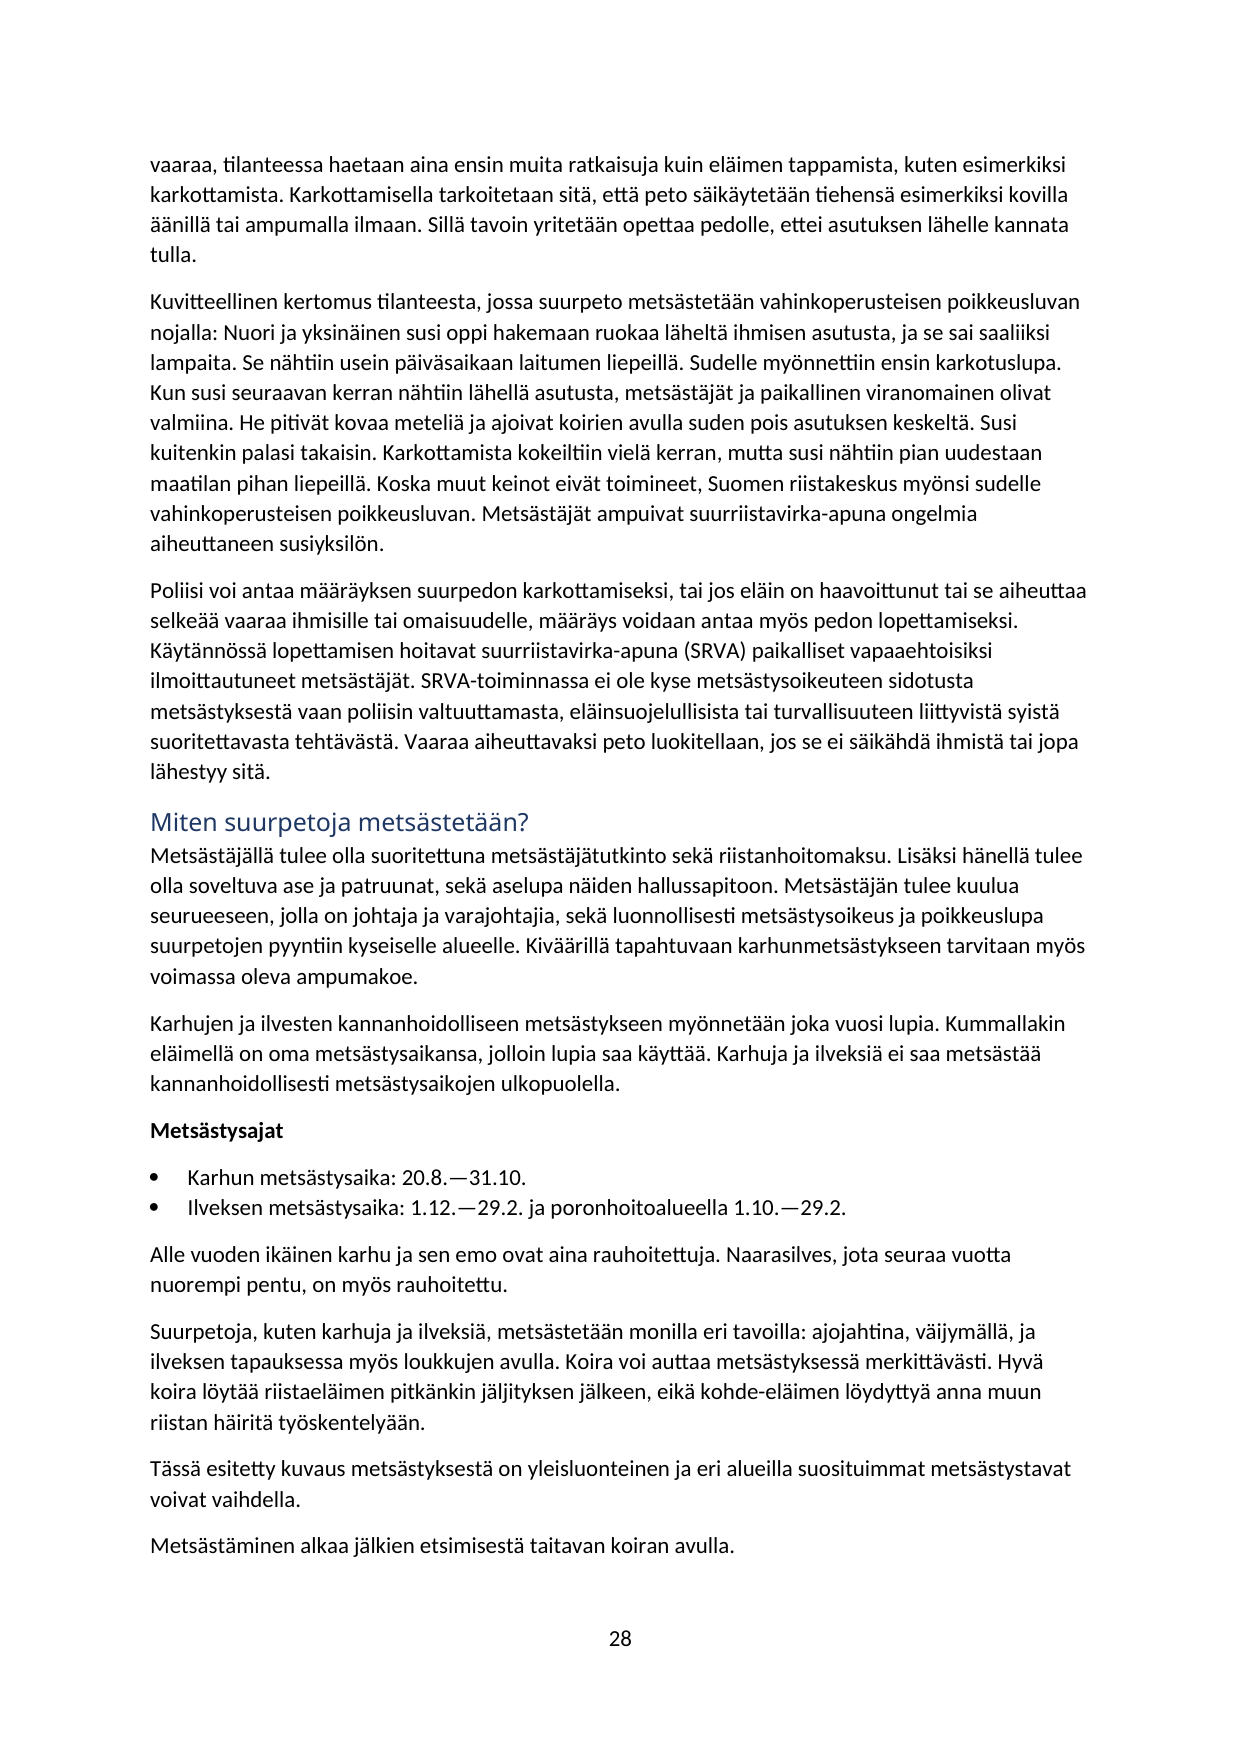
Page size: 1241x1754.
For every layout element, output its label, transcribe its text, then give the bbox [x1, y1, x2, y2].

text Karhujen ja ilvesten kannanhoidolliseen metsästykseen myönnetään joka vuosi lupia. Kummallakin eläimellä on oma metsästysaikansa, jolloin lupia saa käyttää. Karhuja ja ilveksiä ei saa metsästää kannanhoidollisesti metsästysaikojen ulkopuolella. [150, 1009, 1090, 1097]
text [150, 150, 1090, 269]
text Alle vuoden ikäinen karhu ja sen emo ovat aina rauhoitettuja. Naarasilves, jota seuraa vuotta nuorempi pentu, on myös rauhoitettu. [150, 1240, 1090, 1298]
text Metsästäminen alkaa jälkien etsimisestä taitavan koiran avulla. [150, 1532, 1090, 1559]
text Metsästysajat [150, 1116, 1090, 1144]
text Metsästäjällä tulee olla suoritettuna metsästäjätutkinto sekä riistanhoitomaksu. Lisäksi hänellä tulee olla soveltuva ase ja patruunat, sekä aselupa näiden hallussapitoon. Metsästäjän tulee kuulua seurueeseen, jolla on johtaja ja varajohtajia, sekä luonnollisesti metsästysoikeus ja poikkeuslupa suurpetojen pyyntiin kyseiselle alueelle. Kiväärillä tapahtuvaan karhunmetsästykseen tarvitaan myös voimassa oleva ampumakoe. [150, 841, 1090, 990]
text Kuvitteellinen kertomus tilanteesta, jossa suurpeto metsästetään vahinkoperusteisen poikkeusluvan nojalla: Nuori ja yksinäinen susi oppi hakemaan ruokaa läheltä ihmisen asutusta, ja se sai saaliiksi lampaita. Se nähtiin usein päiväsaikaan laitumen liepeillä. Sudelle myönnettiin ensin karkotuslupa. Kun susi seuraavan kerran nähtiin lähellä asutusta, metsästäjät ja paikallinen viranomainen olivat valmiina. He pitivät kovaa meteliä ja ajoivat koirien avulla suden pois asutuksen keskeltä. Susi kuitenkin palasi takaisin. Karkottamista kokeiltiin vielä kerran, mutta susi nähtiin pian uudestaan maatilan pihan liepeillä. Koska muut keinot eivät toimineet, Suomen riistakeskus myönsi sudelle vahinkoperusteisen poikkeusluvan. Metsästäjät ampuivat suurriistavirka-apuna ongelmia aiheuttaneen susiyksilön. [150, 287, 1090, 557]
list Karhun metsästysaika: 20.8.—31.10. [150, 1163, 1090, 1191]
text Poliisi voi antaa määräyksen suurpedon karkottamiseksi, tai jos eläin on haavoittunut tai se aiheuttaa selkeää vaaraa ihmisille tai omaisuudelle, määräys voidaan antaa myös pedon lopettamiseksi. Käytännössä lopettamisen hoitavat suurriistavirka-apuna (SRVA) paikalliset vapaaehtoisiksi ilmoittautuneet metsästäjät. SRVA-toiminnassa ei ole kyse metsästysoikeuteen sidotusta metsästyksestä vaan poliisin valtuuttamasta, eläinsuojelullisista tai turvallisuuteen liittyvistä syistä suoritettavasta tehtävästä. Vaaraa aiheuttavaksi peto luokitellaan, jos se ei säikähdä ihmistä tai jopa lähestyy sitä. [150, 576, 1090, 785]
list Ilveksen metsästysaika: 1.12.—29.2. ja poronhoitoalueella 1.10.—29.2. [150, 1193, 1090, 1221]
text Suurpetoja, kuten karhuja ja ilveksiä, metsästetään monilla eri tavoilla: ajojahtina, väijymällä, ja ilveksen tapauksessa myös loukkujen avulla. Koira voi auttaa metsästyksessä merkittävästi. Hyvä koira löytää riistaeläimen pitkänkin jäljityksen jälkeen, eikä kohde-eläimen löydyttyä anna muun riistan häiritä työskentelyään. [150, 1317, 1090, 1436]
text Tässä esitetty kuvaus metsästyksestä on yleisluonteinen ja eri alueilla suosituimmat metsästystavat voivat vaihdella. [150, 1454, 1090, 1513]
subtitle Miten suurpetoja metsästetään? [150, 804, 1090, 838]
